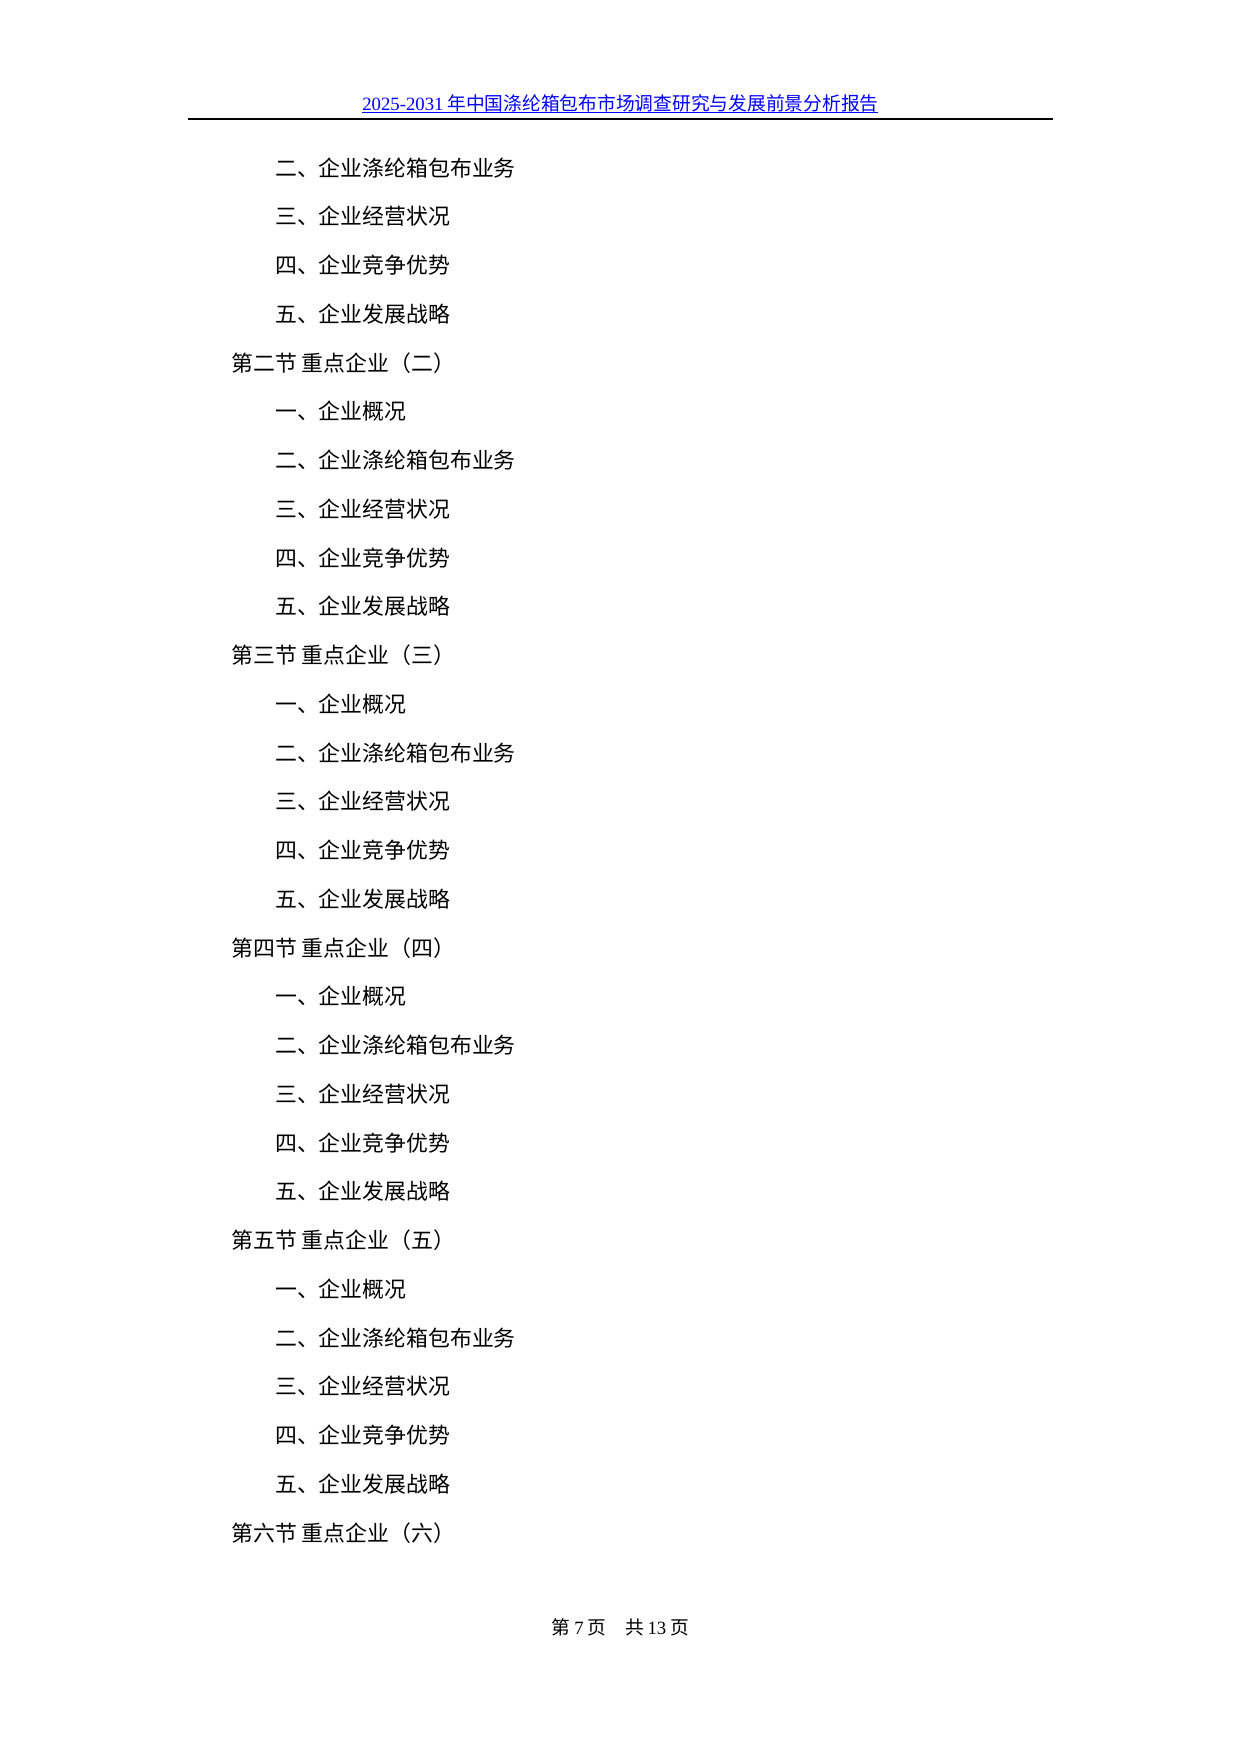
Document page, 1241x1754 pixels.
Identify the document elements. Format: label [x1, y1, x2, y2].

text [187, 150, 1053, 1548]
